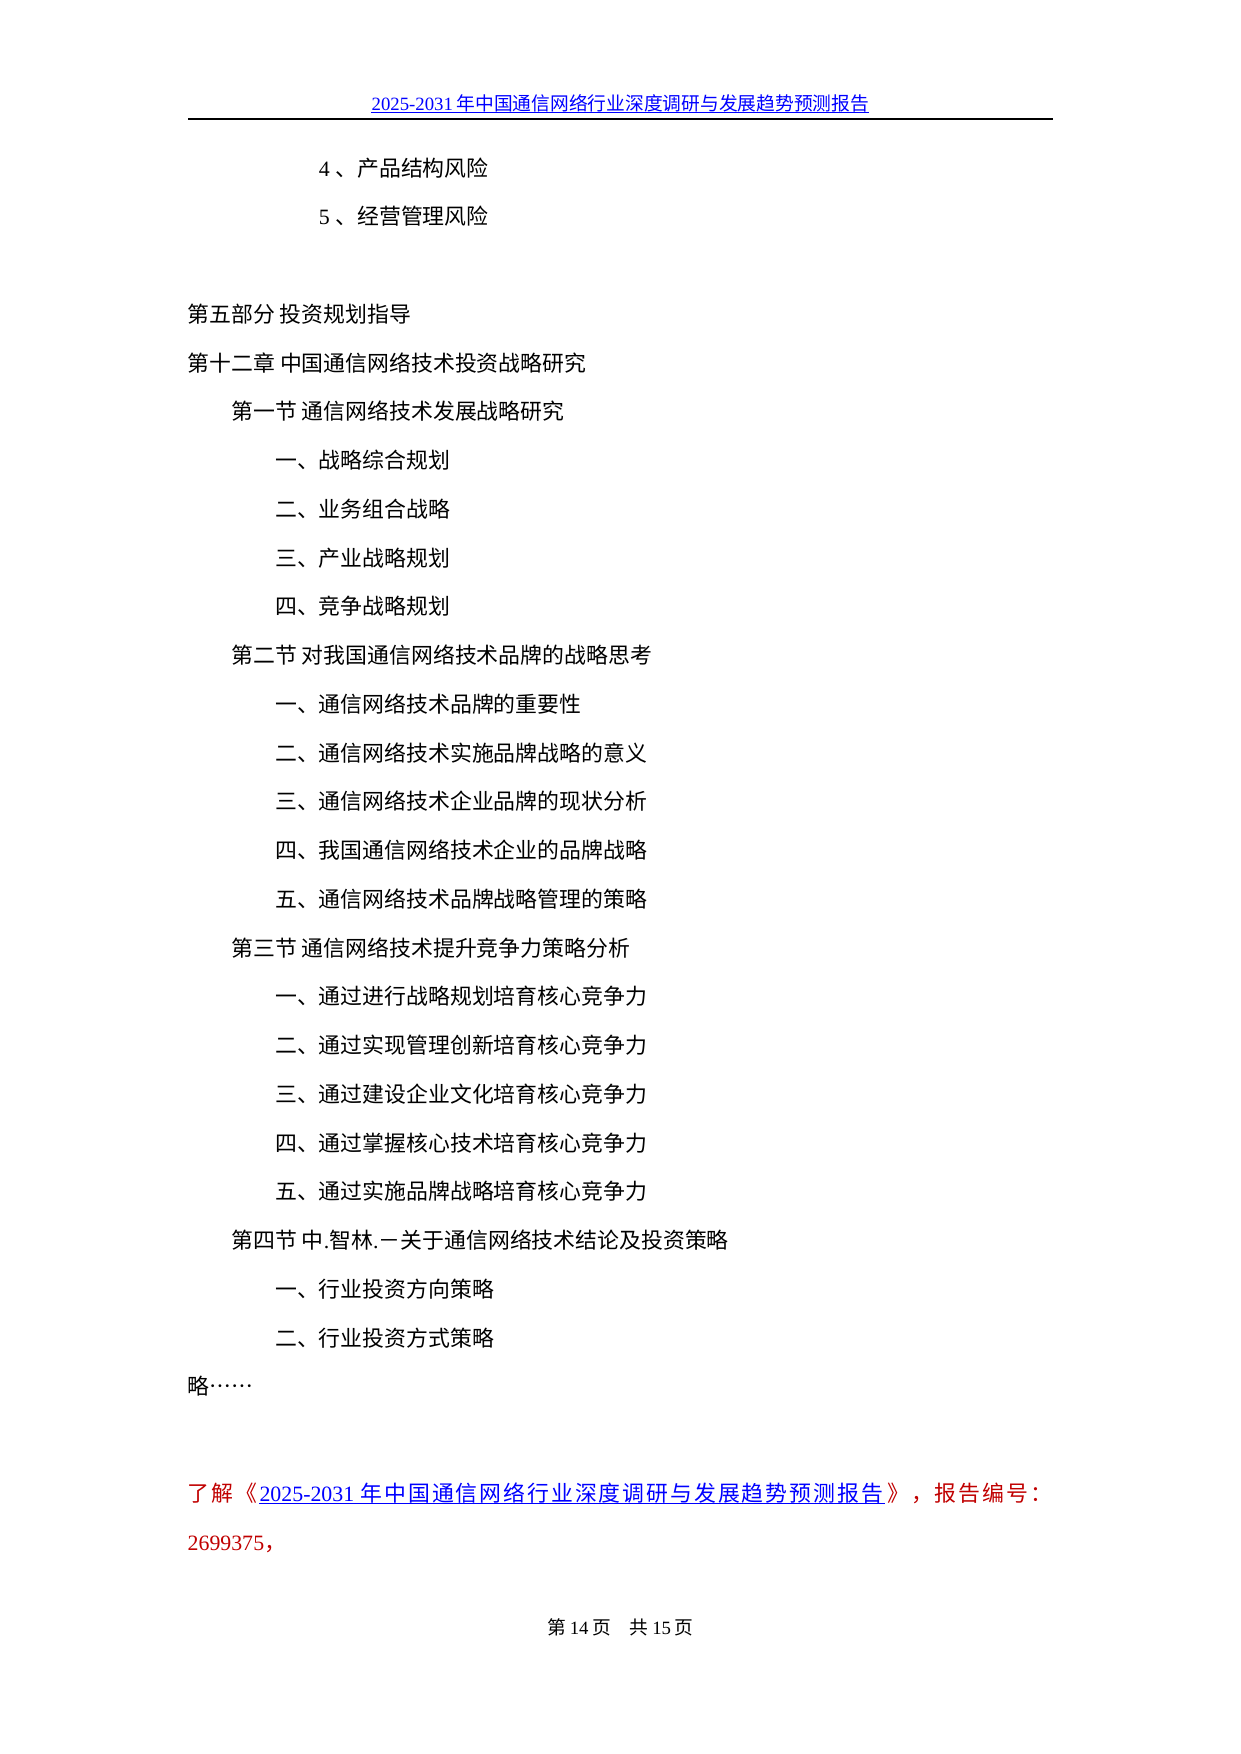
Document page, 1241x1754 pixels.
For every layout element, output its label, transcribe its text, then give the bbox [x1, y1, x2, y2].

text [187, 150, 1053, 1401]
text 了解《2025-2031年中国通信网络行业深度调研与发展趋势预测报告》，报告编号：2699375， [187, 1475, 1053, 1557]
